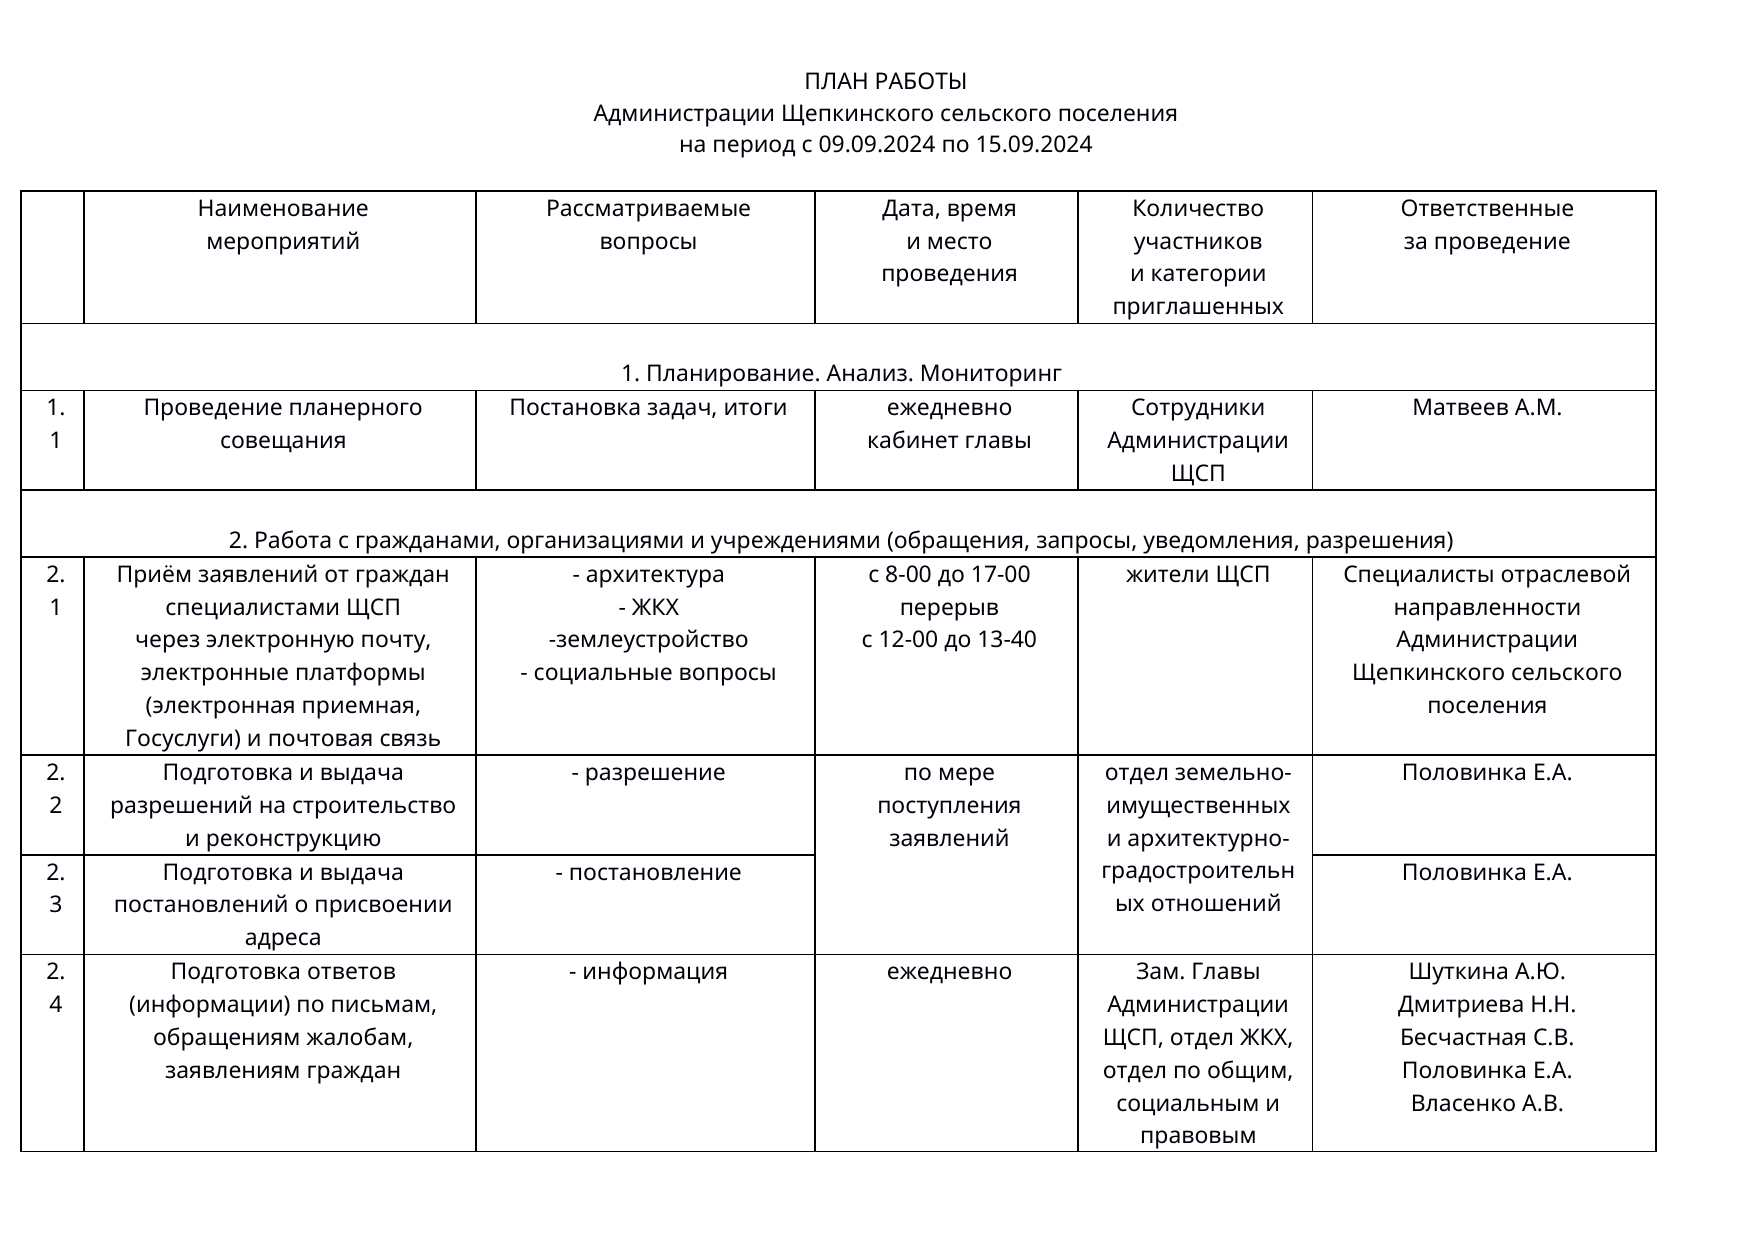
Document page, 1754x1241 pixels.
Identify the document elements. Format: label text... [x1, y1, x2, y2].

table_header Рассматриваемые вопросы [477, 192, 814, 323]
table_cell 1. Планирование. Анализ. Мониторинг [22, 324, 1655, 389]
table_cell Половинка Е.А. [1313, 856, 1655, 954]
table_cell - постановление [477, 856, 814, 954]
table_cell по мере поступления заявлений [816, 756, 1077, 954]
table_cell Сотрудники Администрации ЩСП [1079, 391, 1312, 489]
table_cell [85, 955, 475, 1151]
table_header [22, 192, 83, 323]
table_cell - архитектура - ЖКХ -землеустройство - социальные вопросы [477, 558, 814, 754]
text на период с 09.09.2024 по 15.09.2024 [65, 128, 1707, 159]
table_cell с 8-00 до 17-00 перерыв с 12-00 до 13-40 [816, 558, 1077, 754]
table_cell 1.1 [22, 391, 83, 489]
table_cell ежедневно [816, 955, 1077, 1151]
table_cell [1079, 955, 1312, 1151]
table_cell жители ЩСП [1079, 558, 1312, 754]
table_cell ежедневно кабинет главы [816, 391, 1077, 489]
table_cell Постановка задач, итоги [477, 391, 814, 489]
table_cell - разрешение [477, 756, 814, 854]
text ПЛАН РАБОТЫ [65, 65, 1707, 96]
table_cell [1313, 955, 1655, 1151]
table_header Количество участников и категории приглашенных [1079, 192, 1312, 323]
table_cell отдел земельно-имущественных и архитектурно-градостроительных отношений [1079, 756, 1312, 954]
table_cell 2.3 [22, 856, 83, 954]
table_cell Приём заявлений от граждан специалистами ЩСП через электронную почту, электронные платформы (электронная приемная, Госуслуги) и почтовая связь [85, 558, 475, 754]
table_cell 2.4 [22, 955, 83, 1151]
table_cell 2.1 [22, 558, 83, 754]
table_header Ответственные за проведение [1313, 192, 1655, 323]
table_cell Специалисты отраслевой направленности Администрации Щепкинского сельского поселения [1313, 558, 1655, 754]
table_cell 2.2 [22, 756, 83, 854]
table_header Наименование мероприятий [85, 192, 475, 323]
table_cell Матвеев А.М. [1313, 391, 1655, 489]
table_cell Половинка Е.А. [1313, 756, 1655, 854]
table_cell - информация [477, 955, 814, 1151]
table_header Дата, время и место проведения [816, 192, 1077, 323]
table_cell Подготовка и выдача разрешений на строительство и реконструкцию [85, 756, 475, 854]
table_cell 2. Работа с гражданами, организациями и учреждениями (обращения, запросы, уведомления, разрешения) [22, 491, 1655, 556]
table_cell Подготовка и выдача постановлений о присвоении адреса [85, 856, 475, 954]
text Администрации Щепкинского сельского поселения [65, 96, 1707, 128]
table_cell Проведение планерного совещания [85, 391, 475, 489]
